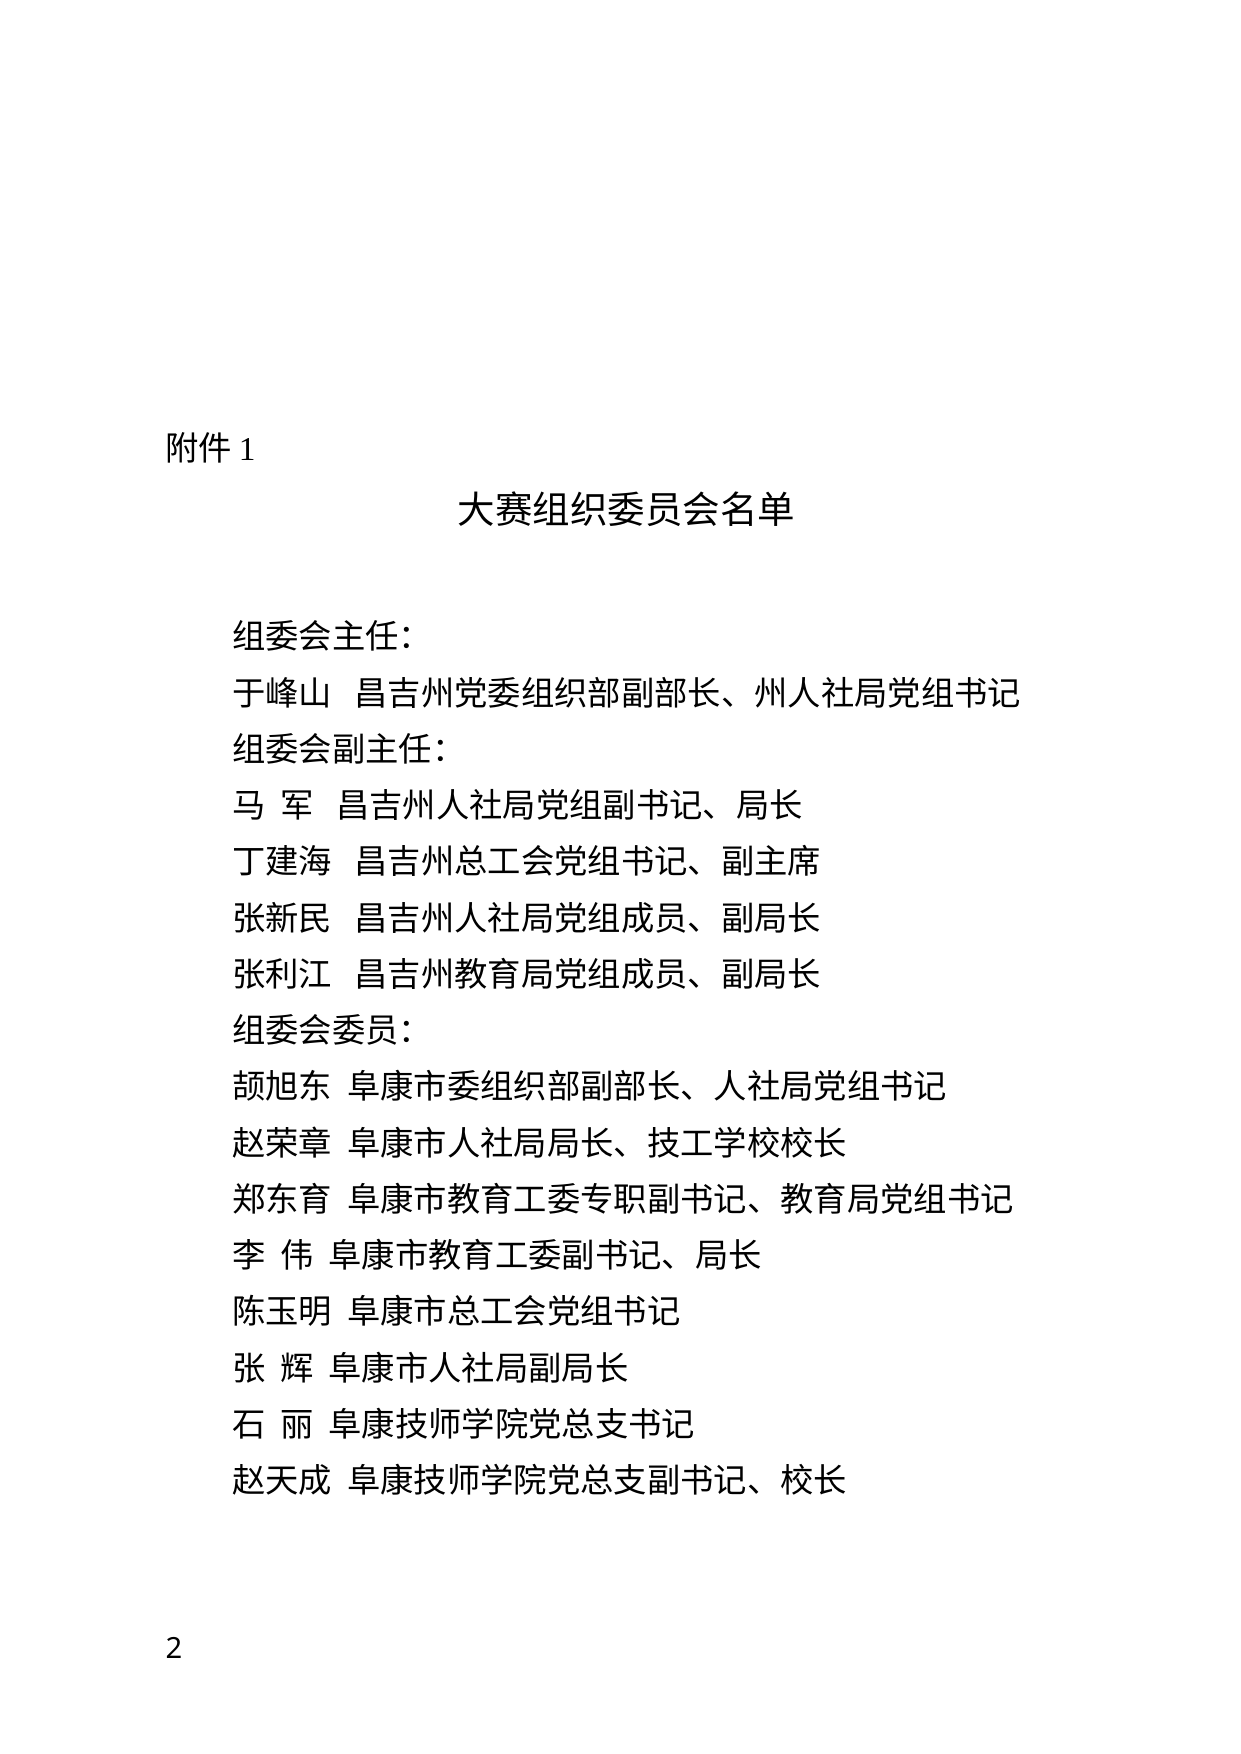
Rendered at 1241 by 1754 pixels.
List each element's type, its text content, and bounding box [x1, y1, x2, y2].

text 丁建海 昌吉州总工会党组书记、副主席 [165, 829, 1087, 885]
text 附件1 [165, 414, 1087, 479]
text 赵天成 阜康技师学院党总支副书记、校长 [165, 1447, 1087, 1504]
text 陈玉明 阜康市总工会党组书记 [165, 1279, 1087, 1335]
text 李 伟 阜康市教育工委副书记、局长 [165, 1222, 1087, 1279]
text 组委会副主任： [165, 716, 1087, 772]
text 郑东育 阜康市教育工委专职副书记、教育局党组书记 [165, 1166, 1087, 1222]
text 马 军 昌吉州人社局党组副书记、局长 [165, 772, 1087, 829]
text 组委会主任： [165, 604, 1087, 660]
text 大赛组织委员会名单 [165, 479, 1087, 535]
text 颉旭东 阜康市委组织部副部长、人社局党组书记 [165, 1054, 1087, 1110]
text 张利江 昌吉州教育局党组成员、副局长 [165, 941, 1087, 997]
text 于峰山 昌吉州党委组织部副部长、州人社局党组书记 [165, 660, 1087, 716]
text 组委会委员： [165, 997, 1087, 1054]
text 赵荣章 阜康市人社局局长、技工学校校长 [165, 1110, 1087, 1166]
text 石 丽 阜康技师学院党总支书记 [165, 1391, 1087, 1447]
text 张 辉 阜康市人社局副局长 [165, 1335, 1087, 1391]
text 张新民 昌吉州人社局党组成员、副局长 [165, 885, 1087, 941]
